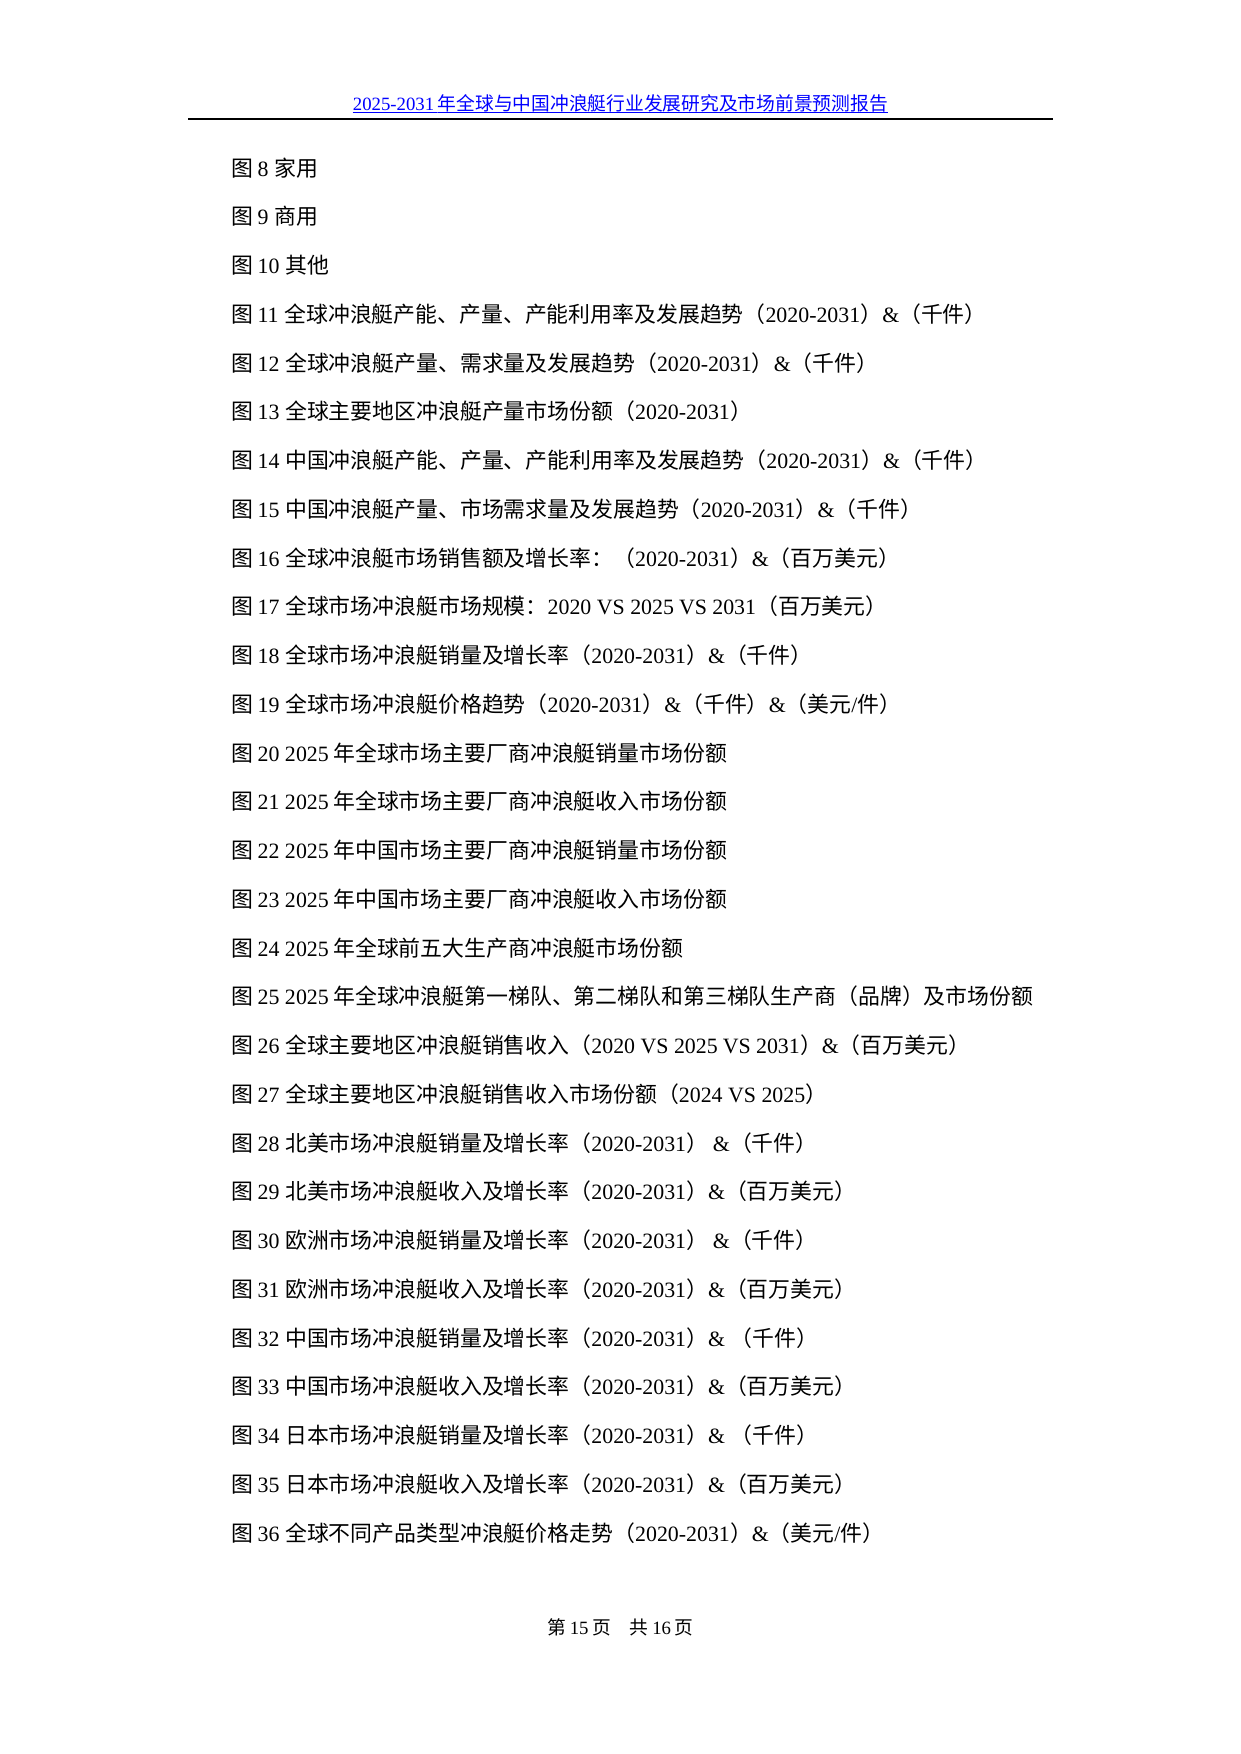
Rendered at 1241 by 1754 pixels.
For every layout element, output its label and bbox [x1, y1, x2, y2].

text [187, 150, 1053, 1548]
